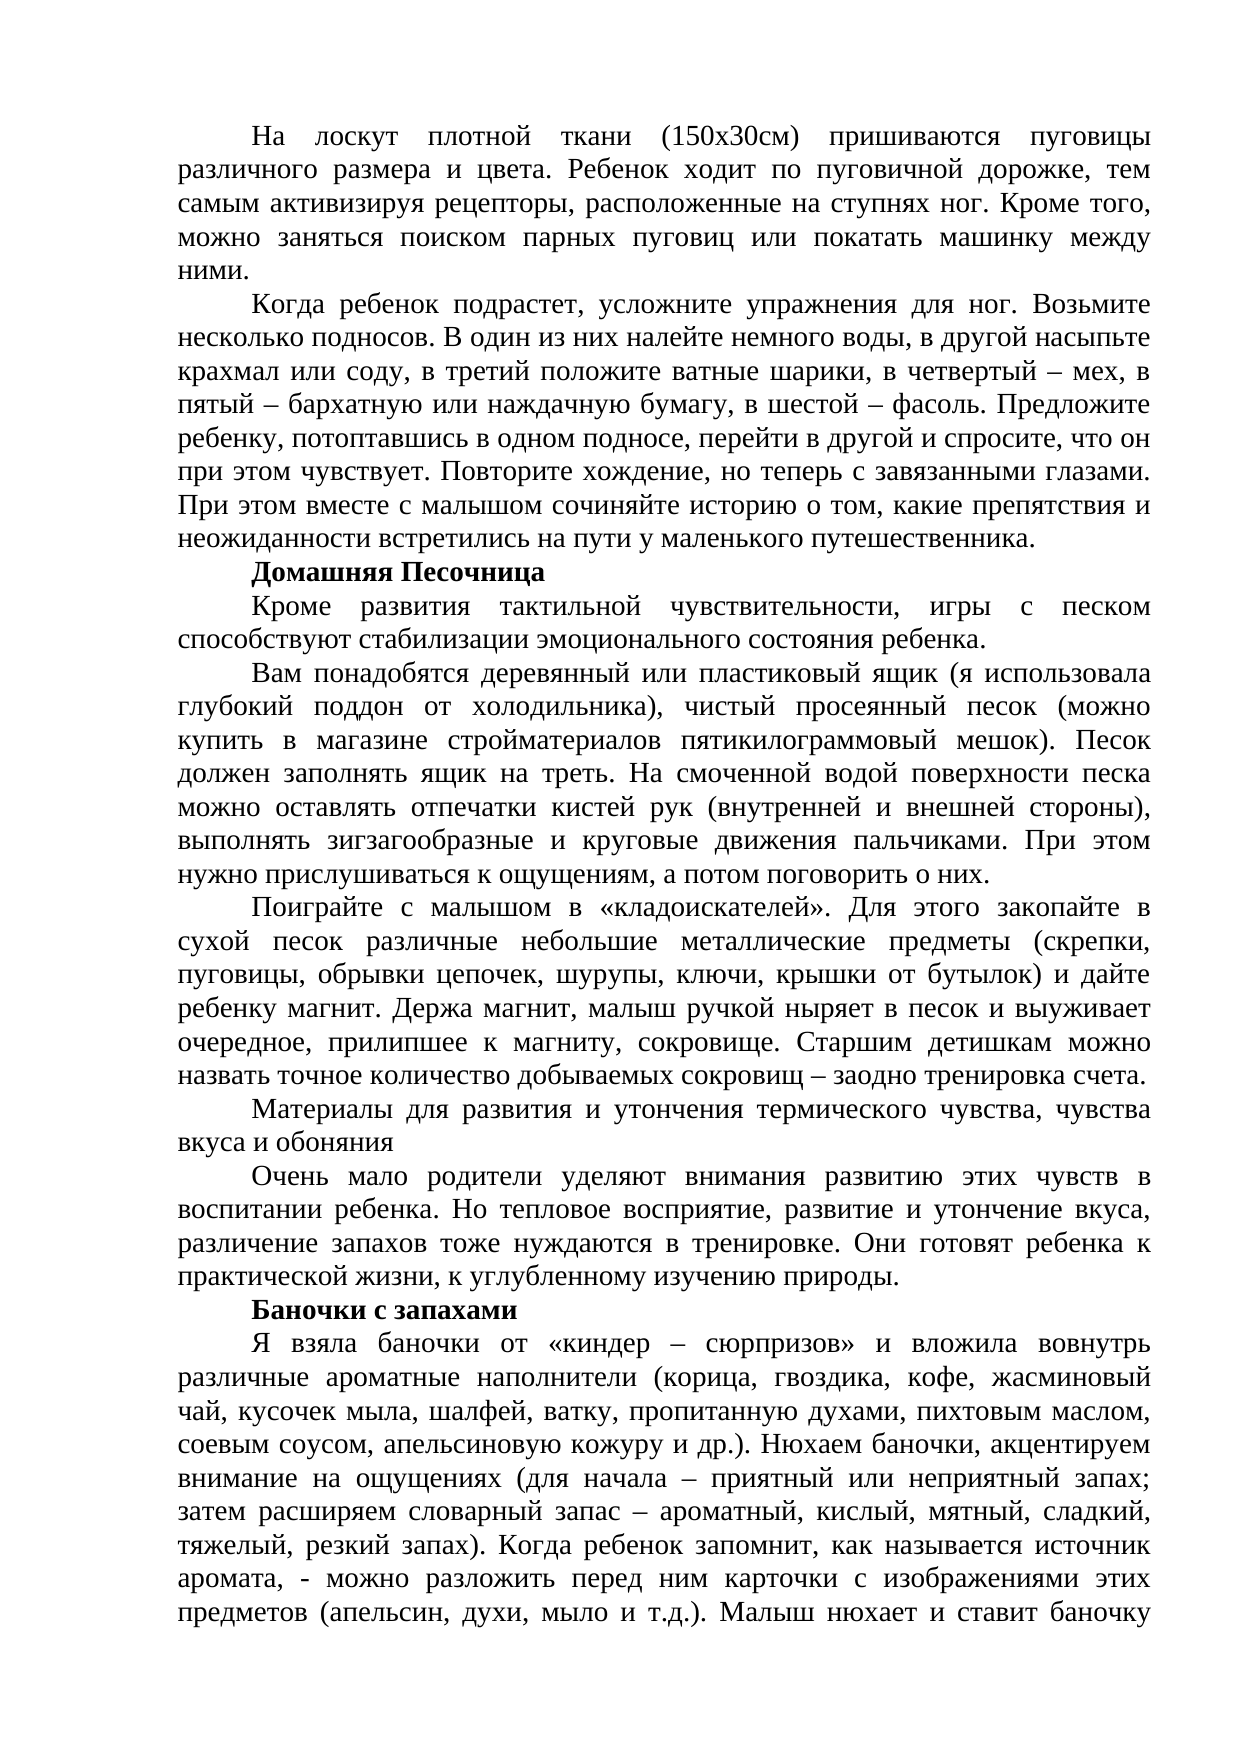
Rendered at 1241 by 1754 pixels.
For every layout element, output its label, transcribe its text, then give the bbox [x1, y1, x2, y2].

text Вам понадобятся деревянный или пластиковый ящик (я использовала глубокий поддон от холодильника), чистый просеянный песок (можно купить в магазине стройматериалов пятикилограммовый мешок). Песок должен заполнять ящик на треть. На смоченной водой поверхности песка можно оставлять отпечатки кистей рук (внутренней и внешней стороны), выполнять зигзагообразные и круговые движения пальчиками. При этом нужно прислушиваться к ощущениям, а потом поговорить о них. [177, 655, 1152, 889]
text Баночки с запахами [177, 1292, 1152, 1326]
text Очень мало родители уделяют внимания развитию этих чувств в воспитании ребенка. Но тепловое восприятие, развитие и утончение вкуса, различение запахов тоже нуждаются в тренировке. Они готовят ребенка к практической жизни, к углубленному изучению природы. [177, 1158, 1152, 1292]
text Когда ребенок подрастет, усложните упражнения для ног. Возьмите несколько подносов. В один из них налейте немного воды, в другой насыпьте крахмал или соду, в третий положите ватные шарики, в четвертый – мех, в пятый – бархатную или наждачную бумагу, в шестой – фасоль. Предложите ребенку, потоптавшись в одном подносе, перейти в другой и спросите, что он при этом чувствует. Повторите хождение, но теперь с завязанными глазами. При этом вместе с малышом сочиняйте историю о том, какие препятствия и неожиданности встретились на пути у маленького путешественника. [177, 286, 1152, 554]
text Домашняя Песочница [177, 554, 1152, 588]
text Кроме развития тактильной чувствительности, игры с песком способствуют стабилизации эмоционального состояния ребенка. [177, 588, 1152, 655]
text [177, 1326, 1152, 1627]
text Поиграйте с малышом в «кладоискателей». Для этого закопайте в сухой песок различные небольшие металлические предметы (скрепки, пуговицы, обрывки цепочек, шурупы, ключи, крышки от бутылок) и дайте ребенку магнит. Держа магнит, малыш ручкой ныряет в песок и выуживает очередное, прилипшее к магниту, сокровище. Старшим детишкам можно назвать точное количество добываемых сокровищ – заодно тренировка счета. [177, 889, 1152, 1091]
text На лоскут плотной ткани (150х30см) пришиваются пуговицы различного размера и цвета. Ребенок ходит по пуговичной дорожке, тем самым активизируя рецепторы, расположенные на ступнях ног. Кроме того, можно заняться поиском парных пуговиц или покатать машинку между ними. [177, 118, 1152, 286]
text Материалы для развития и утончения термического чувства, чувства вкуса и обоняния [177, 1091, 1152, 1158]
